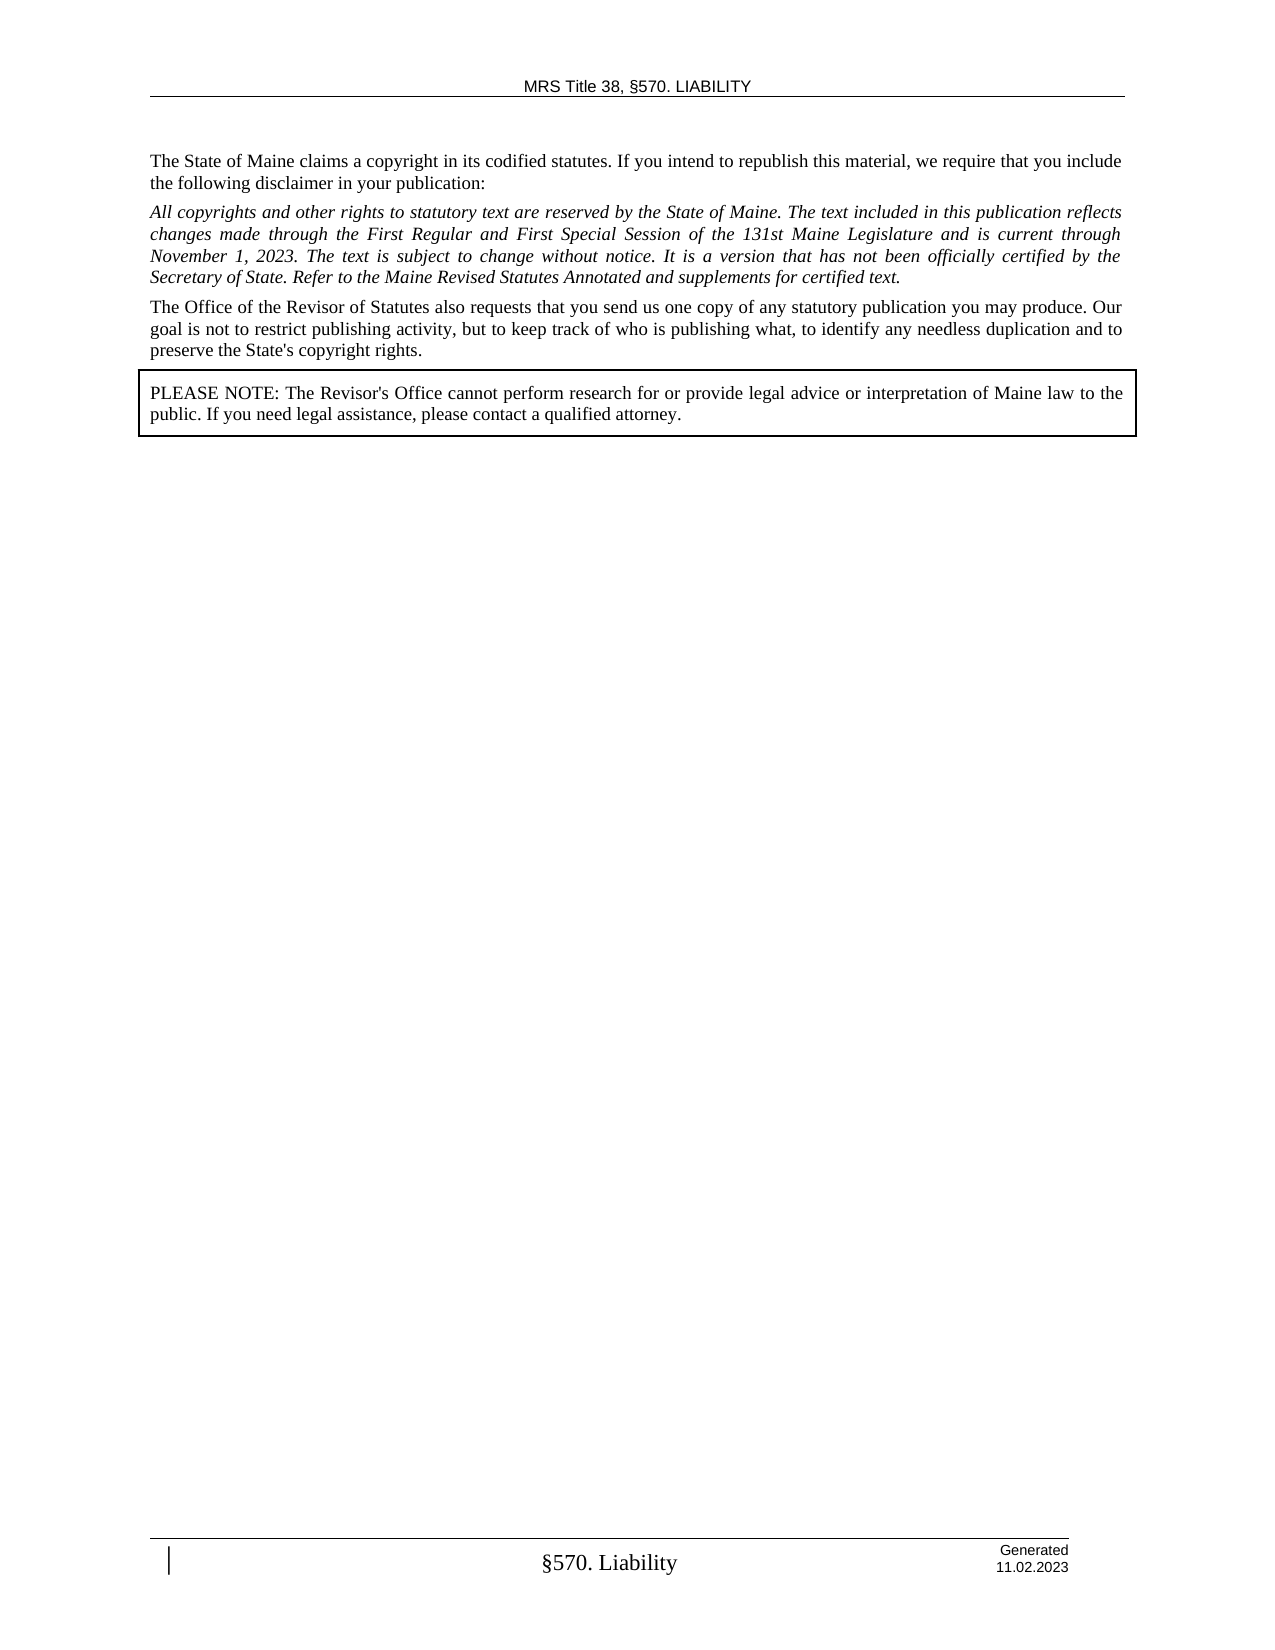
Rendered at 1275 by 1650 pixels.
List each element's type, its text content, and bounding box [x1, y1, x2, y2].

text PLEASE NOTE: The Revisor's Office cannot perform research for or provide legal advice or interpretation of Maine law to the public. If you need legal assistance, please contact a qualified attorney. [140, 371, 1135, 435]
text All copyrights and other rights to statutory text are reserved by the State of Maine. The text included in this publication reflects changes made through the First Regular and First Special Session of the 131st Maine Legislature and is current through November 1, 2023 . The text is subject to change without notice. It is a version that has not been officially certified by the Secretary of State. Refer to the Maine Revised Statutes Annotated and supplements for certified text. [150, 201, 1125, 288]
text The State of Maine claims a copyright in its codified statutes. If you intend to republish this material, we require that you include the following disclaimer in your publication: [150, 150, 1125, 193]
text The Office of the Revisor of Statutes also requests that you send us one copy of any statutory publication you may produce. Our goal is not to restrict publishing activity, but to keep track of who is publishing what, to identify any needless duplication and to preserve the State's copyright rights. [150, 296, 1125, 361]
